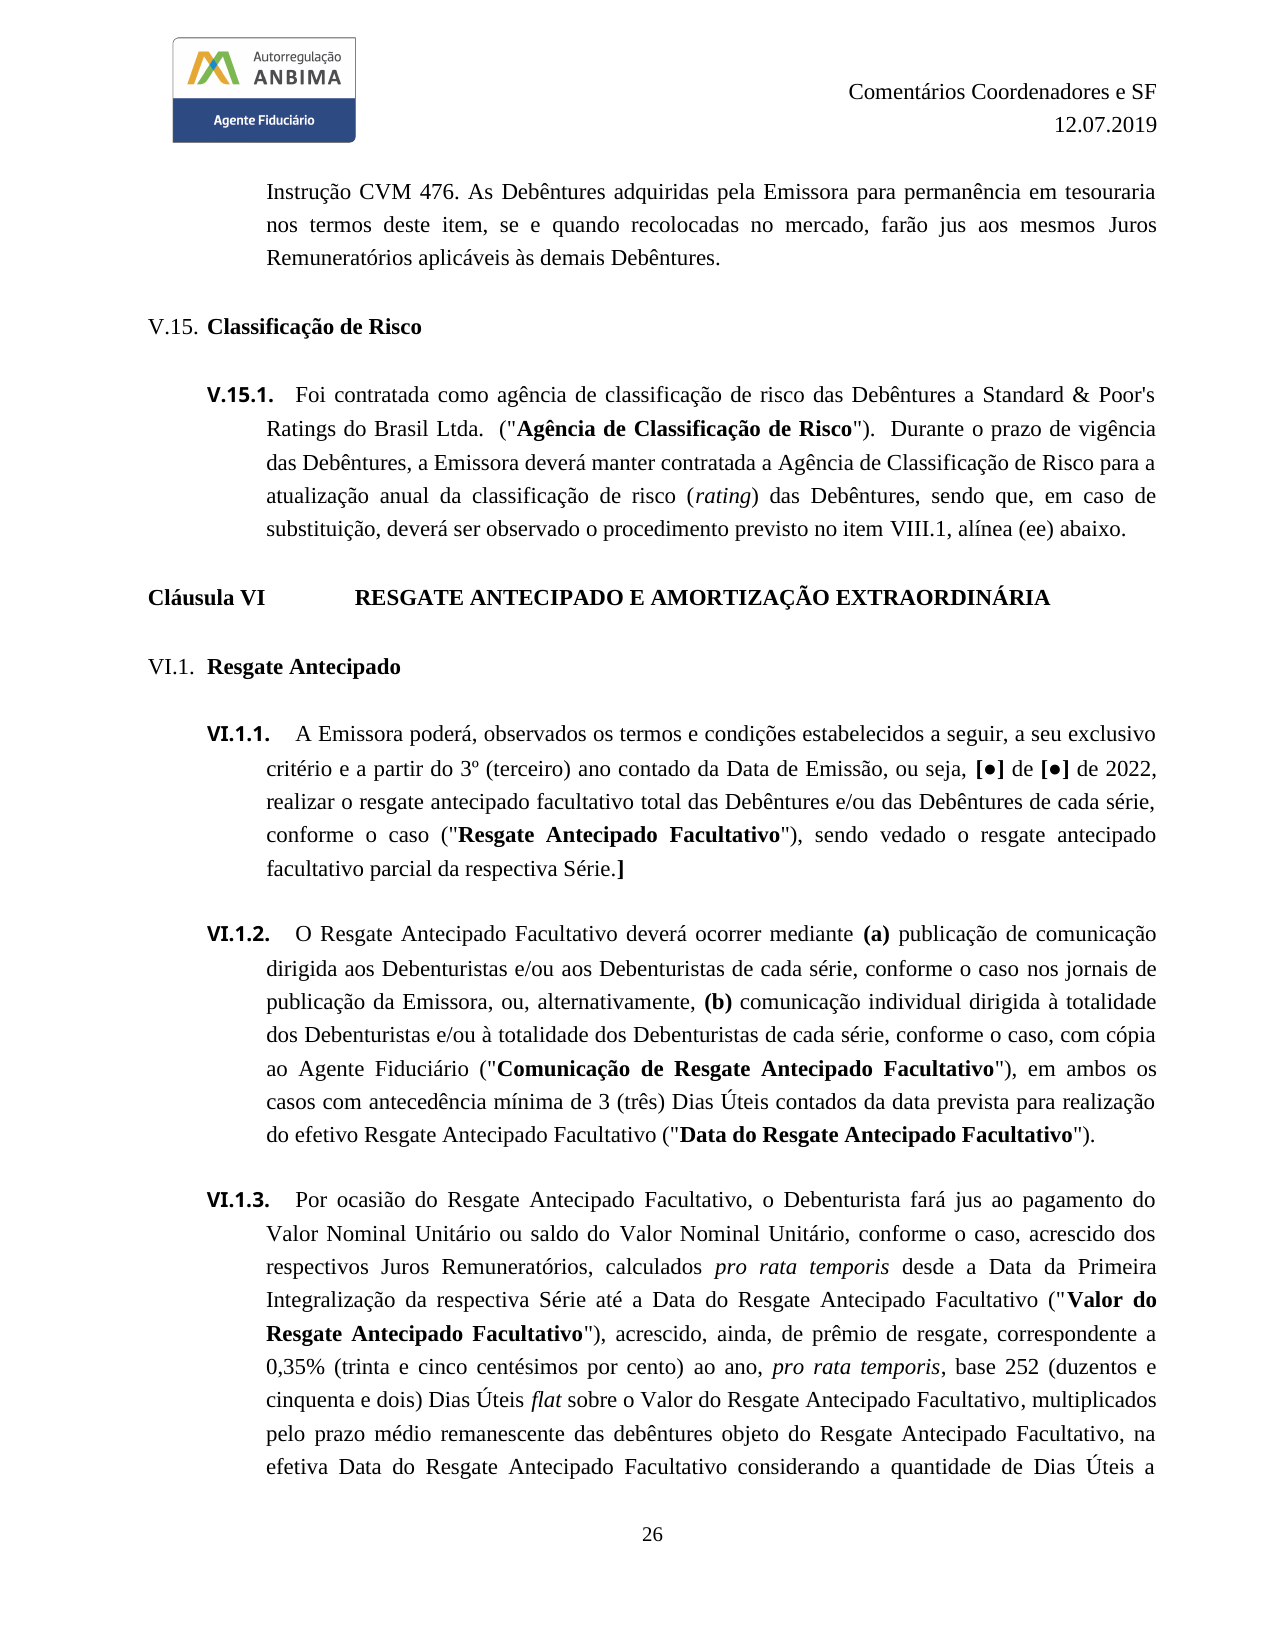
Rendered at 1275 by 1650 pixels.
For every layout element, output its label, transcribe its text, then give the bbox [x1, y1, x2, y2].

list Foi contratada como agência de classificação de risco das Debêntures a Standard & Poor's Ratings do Brasil Ltda. ("Agência de Classificação de Risco"). Durante o prazo de vigência das Debêntures, a Emissora deverá manter contratada a Agência de Classificação de Risco para a atualização anual da classificação de risco (rating) das Debêntures, sendo que, em caso de substituição, deverá ser observado o procedimento previsto no item 8.1, alínea (ee) abaixo. [207, 375, 1157, 542]
list O Resgate Antecipado Facultativo deverá ocorrer mediante (a) publicação de comunicação dirigida aos Debenturistas e/ou aos Debenturistas de cada série, conforme o caso nos jornais de publicação da Emissora, ou, alternativamente, (b) comunicação individual dirigida à totalidade dos Debenturistas e/ou à totalidade dos Debenturistas de cada série, conforme o caso, com cópia ao Agente Fiduciário ("Comunicação de Resgate Antecipado Facultativo"), em ambos os casos com antecedência mínima de 3 (três) Dias Úteis contados da data prevista para realização do efetivo Resgate Antecipado Facultativo ("Data do Resgate Antecipado Facultativo"). [207, 914, 1157, 1148]
text RESGATE ANTECIPADO E AMORTIZAÇÃO EXTRAORDINÁRIA [148, 577, 1157, 610]
picture [172, 37, 356, 143]
list A Emissora poderá, observados os termos e condições estabelecidos a seguir, a seu exclusivo critério e a partir do 3º (terceiro) ano contado da Data de Emissão, ou seja, [●] de [●] de 2022, realizar o resgate antecipado facultativo total das Debêntures e/ou das Debêntures de cada série, conforme o caso ("Resgate Antecipado Facultativo"), sendo vedado o resgate antecipado facultativo parcial da respectiva Série.] [207, 714, 1157, 881]
text Classificação de Risco [148, 306, 1157, 339]
text Resgate Antecipado [148, 646, 1157, 679]
